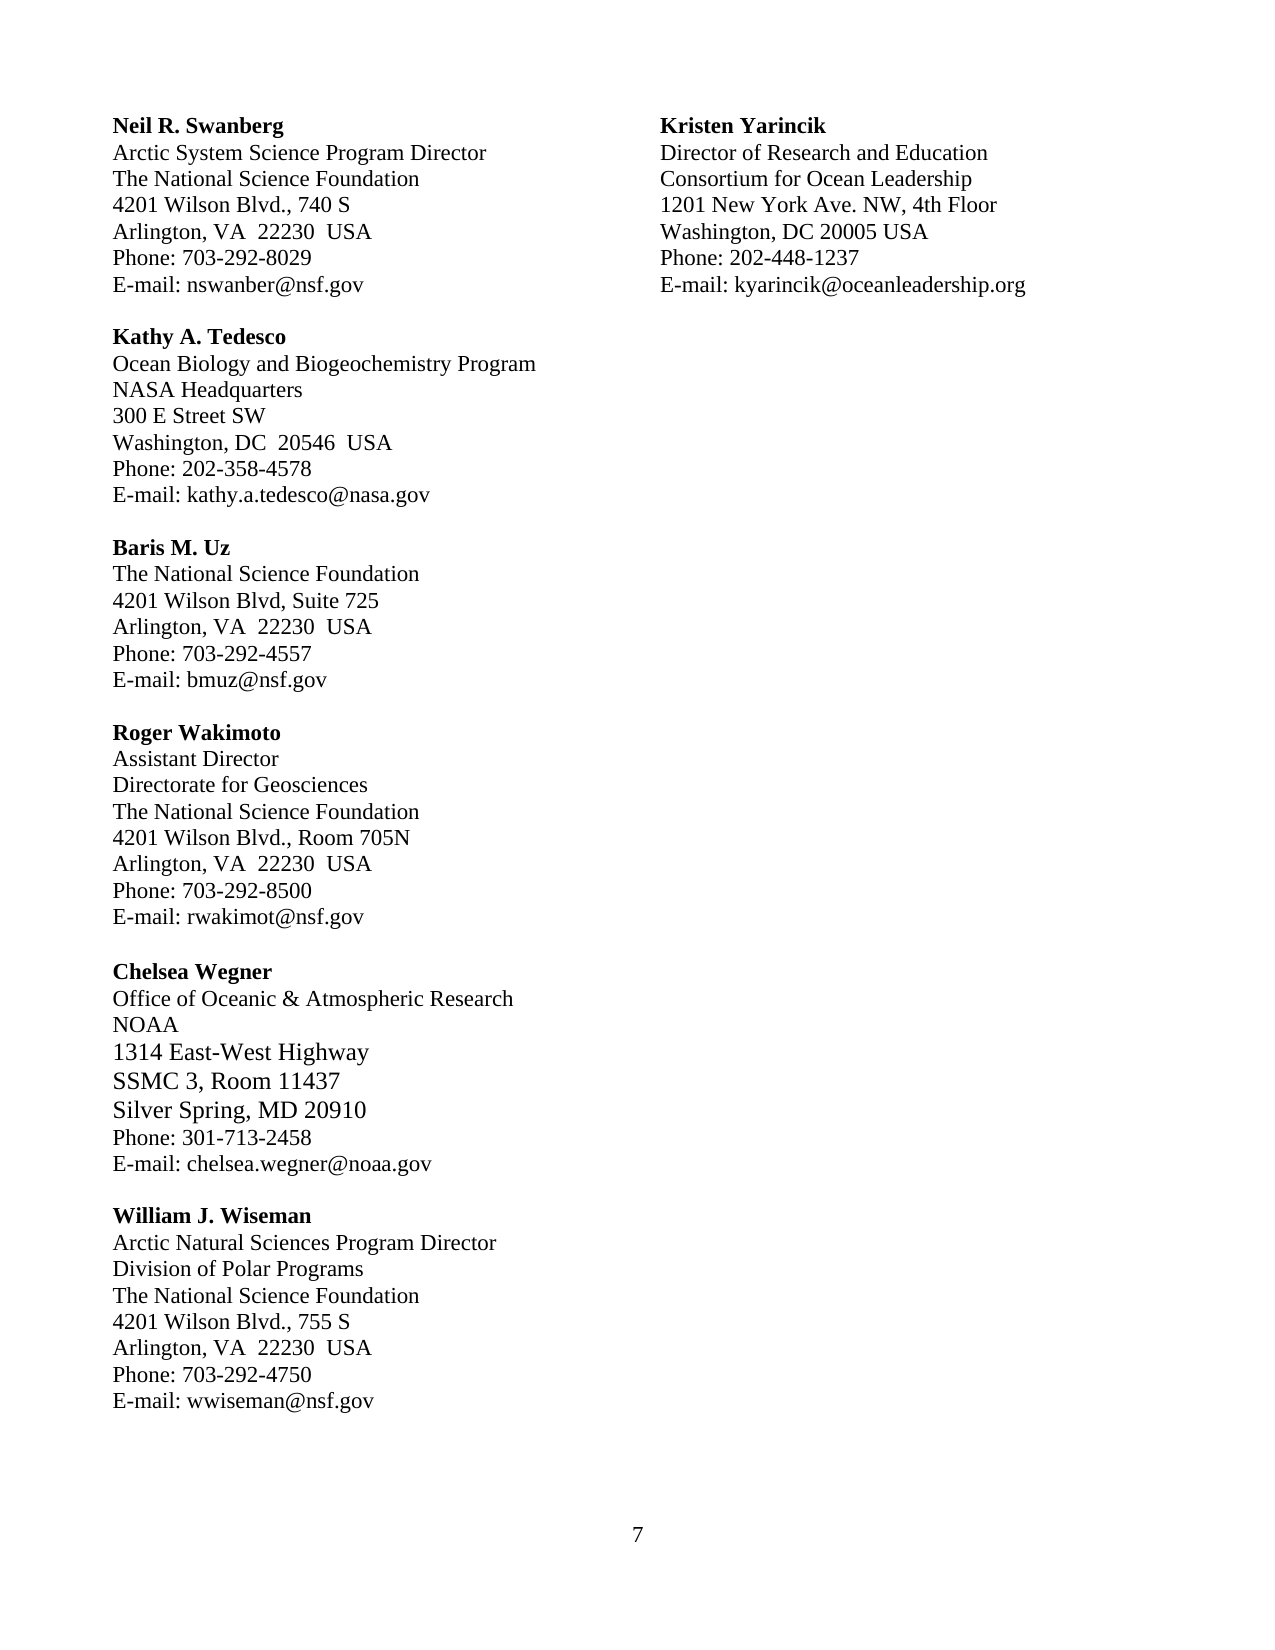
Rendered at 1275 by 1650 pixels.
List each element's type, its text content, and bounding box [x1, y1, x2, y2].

text Chelsea Wegner [112, 958, 615, 984]
text Office of Oceanic & Atmospheric Research [112, 984, 615, 1011]
text 1201 New York Ave. NW, 4th Floor [660, 192, 1162, 218]
text Baris M. Uz [112, 534, 615, 561]
text Neil R. Swanberg [112, 112, 615, 139]
text Washington, DC 20546 USA [112, 429, 615, 455]
text Ocean Biology and Biogeochemistry Program [112, 350, 615, 376]
text Phone: 202-448-1237 [660, 244, 1162, 271]
text Phone: 703-292-4557 [112, 639, 615, 666]
text Director of Research and Education [660, 139, 1162, 165]
text Phone: 703-292-8500 [112, 877, 615, 903]
text 1314 East-West Highway [112, 1037, 615, 1066]
text E-mail: kyarincik@oceanleadership.org [660, 271, 1162, 297]
text SSMC 3, Room 11437 [112, 1066, 615, 1095]
text 4201 Wilson Blvd, Suite 725 [112, 587, 615, 613]
text Washington, DC 20005 USA [660, 218, 1162, 244]
text Phone: 703-292-4750 [112, 1361, 615, 1387]
text 4201 Wilson Blvd., Room 705N [112, 824, 615, 850]
text Arlington, VA 22230 USA [112, 218, 615, 244]
text E-mail: rwakimot@nsf.gov [112, 903, 615, 958]
text E-mail: nswanber@nsf.gov [112, 271, 615, 297]
text NOAA [112, 1011, 615, 1037]
text NASA Headquarters [112, 376, 615, 402]
text The National Science Foundation [112, 561, 615, 587]
text Directorate for Geosciences [112, 771, 615, 798]
text Arlington, VA 22230 USA [112, 850, 615, 877]
text E-mail: bmuz@nsf.gov [112, 666, 615, 692]
text Phone: 202-358-4578 [112, 455, 615, 481]
text E-mail: kathy.a.tedesco@nasa.gov [112, 481, 615, 508]
text Phone: 301-713-2458 [112, 1123, 615, 1150]
text The National Science Foundation [112, 798, 615, 824]
text 4201 Wilson Blvd., 740 S [112, 192, 615, 218]
text Arctic System Science Program Director [112, 139, 615, 165]
text 4201 Wilson Blvd., 755 S [112, 1308, 615, 1334]
text Phone: 703-292-8029 [112, 244, 615, 271]
text Kristen Yarincik [660, 112, 1162, 139]
text The National Science Foundation [112, 1282, 615, 1308]
text Assistant Director [112, 745, 615, 771]
text The National Science Foundation [112, 165, 615, 192]
text E-mail: chelsea.wegner@noaa.gov [112, 1150, 615, 1176]
text Arlington, VA 22230 USA [112, 613, 615, 639]
text 300 E Street SW [112, 402, 615, 429]
text Arlington, VA 22230 USA [112, 1334, 615, 1361]
text Arctic Natural Sciences Program Director [112, 1229, 615, 1255]
subtitle Roger Wakimoto [112, 719, 615, 745]
text Consortium for Ocean Leadership [660, 165, 1162, 192]
text Silver Spring, MD 20910 [112, 1095, 615, 1123]
text Division of Polar Programs [112, 1255, 615, 1282]
text Kathy A. Tedesco [112, 323, 615, 350]
text E-mail: wwiseman@nsf.gov [112, 1387, 615, 1413]
text William J. Wiseman [112, 1203, 615, 1229]
